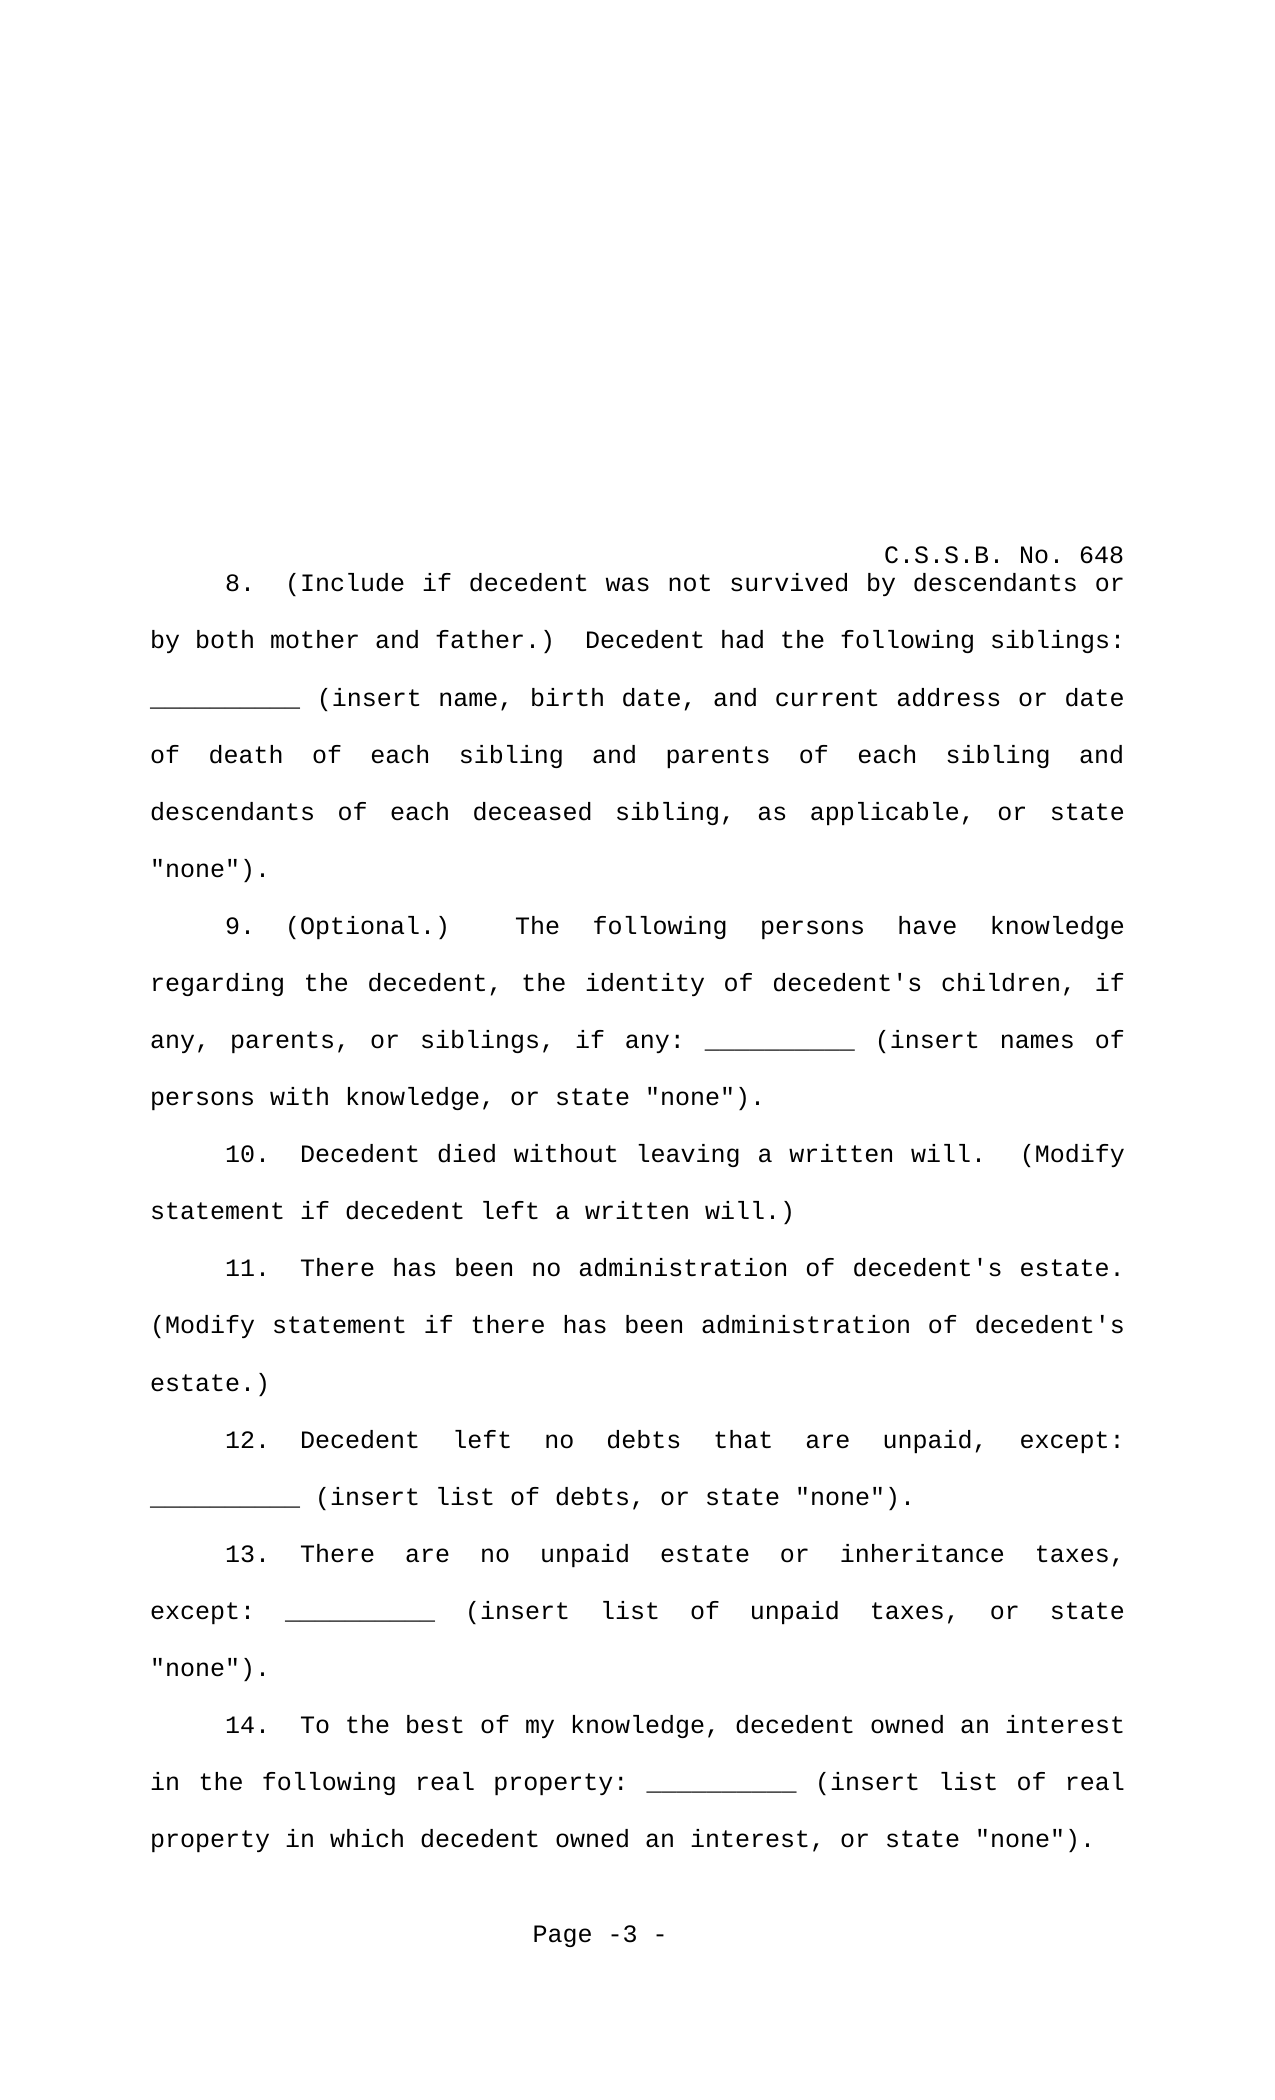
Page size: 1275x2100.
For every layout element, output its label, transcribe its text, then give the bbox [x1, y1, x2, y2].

text 12. Decedent left no debts that are unpaid, except: __________ (insert list of debts, or state "none"). [150, 1427, 1125, 1513]
text 11. There has been no administration of decedent's estate. (Modify statement if there has been administration of decedent's estate.) [150, 1256, 1125, 1398]
text 14. To the best of my knowledge, decedent owned an interest in the following real property: __________ (insert list of real property in which decedent owned an interest, or state "none"). [150, 1712, 1125, 1855]
text 10. Decedent died without leaving a written will. (Modify statement if decedent left a written will.) [150, 1142, 1125, 1227]
text 8. (Include if decedent was not survived by descendants or by both mother and father.) Decedent had the following siblings: __________ (insert name, birth date, and current address or date of death of each sibling and parents of each sibling and descendants of each deceased sibling, as applicable, or state "none"). [150, 571, 1125, 885]
text 9. (Optional.) The following persons have knowledge regarding the decedent, the identity of decedent's children, if any, parents, or siblings, if any: __________ (insert names of persons with knowledge, or state "none"). [150, 913, 1125, 1113]
text 13. There are no unpaid estate or inheritance taxes, except: __________ (insert list of unpaid taxes, or state "none"). [150, 1541, 1125, 1684]
